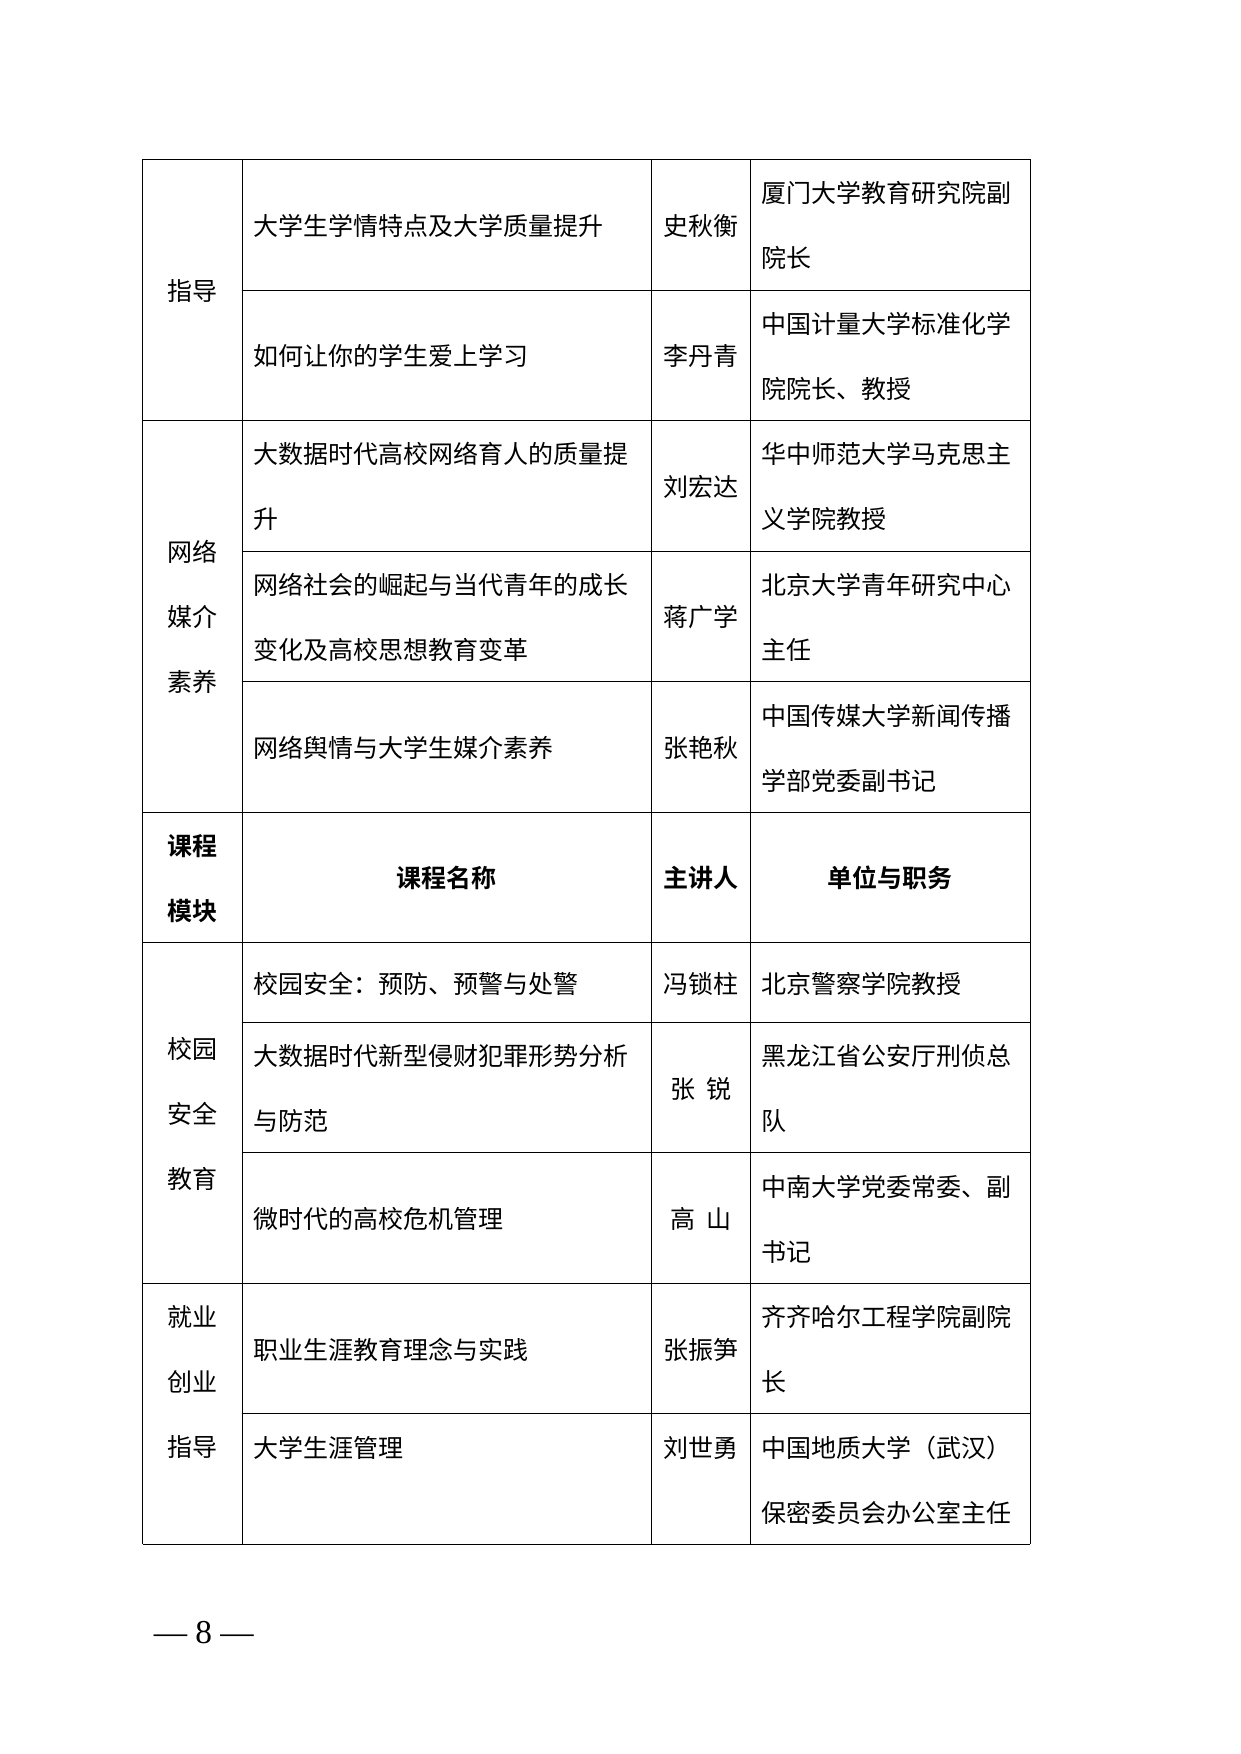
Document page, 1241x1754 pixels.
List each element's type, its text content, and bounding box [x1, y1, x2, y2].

table_cell 冯锁柱 [652, 943, 750, 1022]
table_cell 北京大学青年研究中心主任 [751, 552, 1030, 681]
table_cell 网络舆情与大学生媒介素养 [243, 682, 651, 812]
table_cell 专业 学业 指导 [143, 160, 242, 420]
table_cell 网络 媒介 素养 [143, 421, 242, 812]
table_cell 黑龙江省公安厅刑侦总队 [751, 1023, 1030, 1152]
table_cell 职业生涯教育理念与实践 [243, 1284, 651, 1413]
table_cell 蒋广学 [652, 552, 750, 681]
table_cell 校园安全：预防、预警与处警 [243, 943, 651, 1022]
table_cell 齐齐哈尔工程学院副院长 [751, 1284, 1030, 1413]
table_cell 华中师范大学马克思主义学院教授 [751, 421, 1030, 551]
table_cell 大学生学情特点及大学质量提升 [243, 160, 651, 289]
table_cell 微时代的高校危机管理 [243, 1153, 651, 1283]
table_cell 网络社会的崛起与当代青年的成长变化及高校思想教育变革 [243, 552, 651, 681]
table_cell 中国计量大学标准化学院院长、教授 [751, 291, 1030, 420]
table_cell 中国传媒大学新闻传播学部党委副书记 [751, 682, 1030, 812]
table_cell 高 山 [652, 1153, 750, 1283]
table_cell 校园 安全 教育 [143, 943, 242, 1283]
table_cell 大数据时代新型侵财犯罪形势分析与防范 [243, 1023, 651, 1152]
table_cell 就业 创业 指导 [143, 1284, 242, 1544]
table_cell 张振笋 [652, 1284, 750, 1413]
table_cell 张艳秋 [652, 682, 750, 812]
table_cell 厦门大学教育研究院副院长 [751, 160, 1030, 289]
table_cell 大学生涯管理 [243, 1414, 651, 1544]
table_cell 课程名称 [243, 813, 651, 942]
table_cell 单位与职务 [751, 813, 1030, 942]
table_cell 史秋衡 [652, 160, 750, 289]
table_cell 课程 模块 [143, 813, 242, 942]
table_cell 中南大学党委常委、副书记 [751, 1153, 1030, 1283]
table_cell 张 锐 [652, 1023, 750, 1152]
table_cell 李丹青 [652, 291, 750, 420]
table_cell 刘宏达 [652, 421, 750, 551]
table_cell 北京警察学院教授 [751, 943, 1030, 1022]
table_cell 中国地质大学（武汉）保密委员会办公室主任 [751, 1414, 1030, 1544]
table_cell 大数据时代高校网络育人的质量提升 [243, 421, 651, 551]
table_cell 主讲人 [652, 813, 750, 942]
table_cell 如何让你的学生爱上学习 [243, 291, 651, 420]
table_cell 刘世勇 [652, 1414, 750, 1544]
